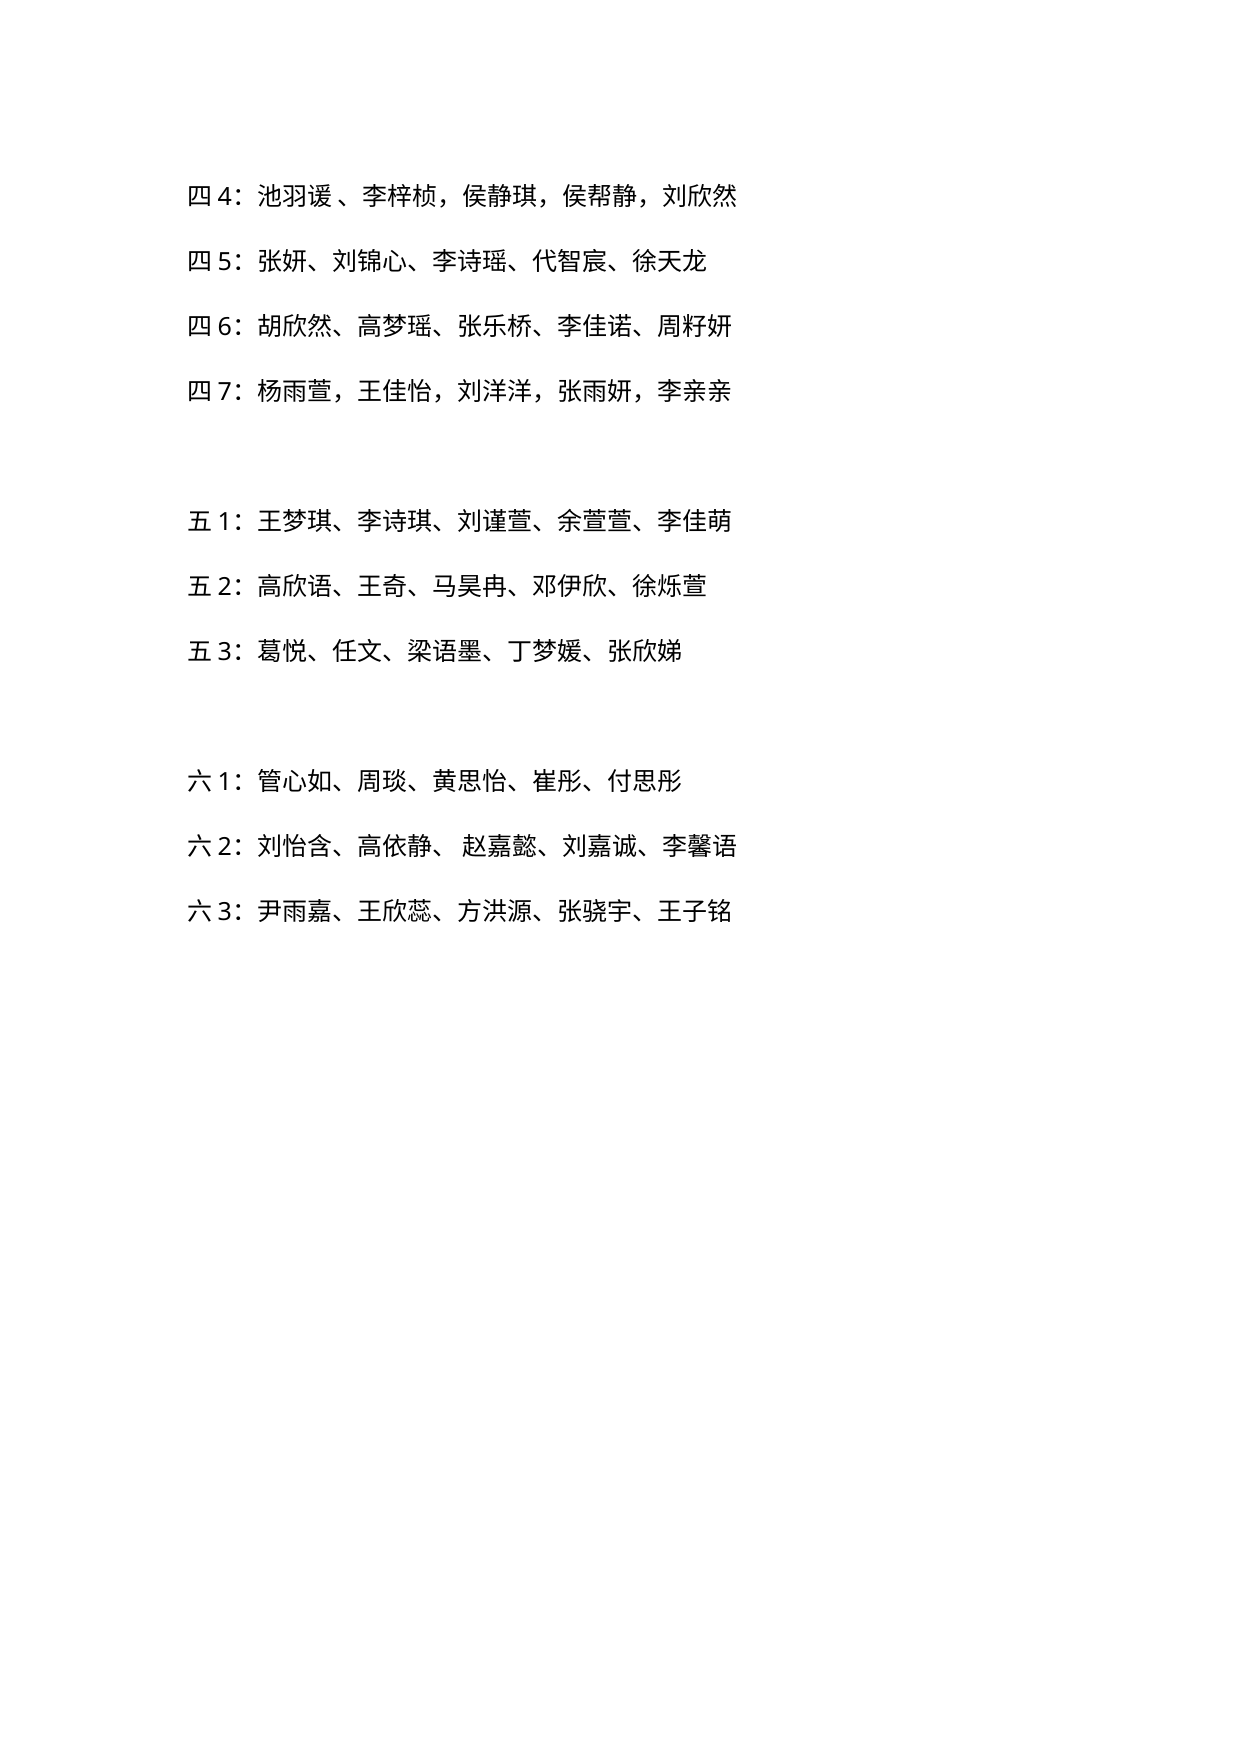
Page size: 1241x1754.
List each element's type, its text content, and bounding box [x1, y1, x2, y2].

text 六3：尹雨嘉、王欣蕊、方洪源、张骁宇、王子铭 [187, 877, 1053, 942]
text 五2：高欣语、王奇、马昊冉、邓伊欣、徐烁萱 [187, 552, 1053, 617]
text 六2：刘怡含、高依静、 赵嘉懿、刘嘉诚、李馨语 [187, 812, 1053, 877]
text 四4：池羽谖 、李梓桢，侯静琪，侯帮静，刘欣然 [187, 162, 1053, 227]
text 四5：张妍、刘锦心、李诗瑶、代智宸、徐天龙 [187, 227, 1053, 292]
text 五3：葛悦、任文、梁语墨、丁梦媛、张欣娣 [187, 617, 1053, 682]
text 四7：杨雨萱，王佳怡，刘洋洋，张雨妍，李亲亲 [187, 357, 1053, 422]
text 六1：管心如、周琰、黄思怡、崔彤、付思彤 [187, 747, 1053, 812]
text 四6：胡欣然、高梦瑶、张乐桥、李佳诺、周籽妍 [187, 292, 1053, 357]
text 五1：王梦琪、李诗琪、刘谨萱、余萱萱、李佳萌 [187, 487, 1053, 552]
